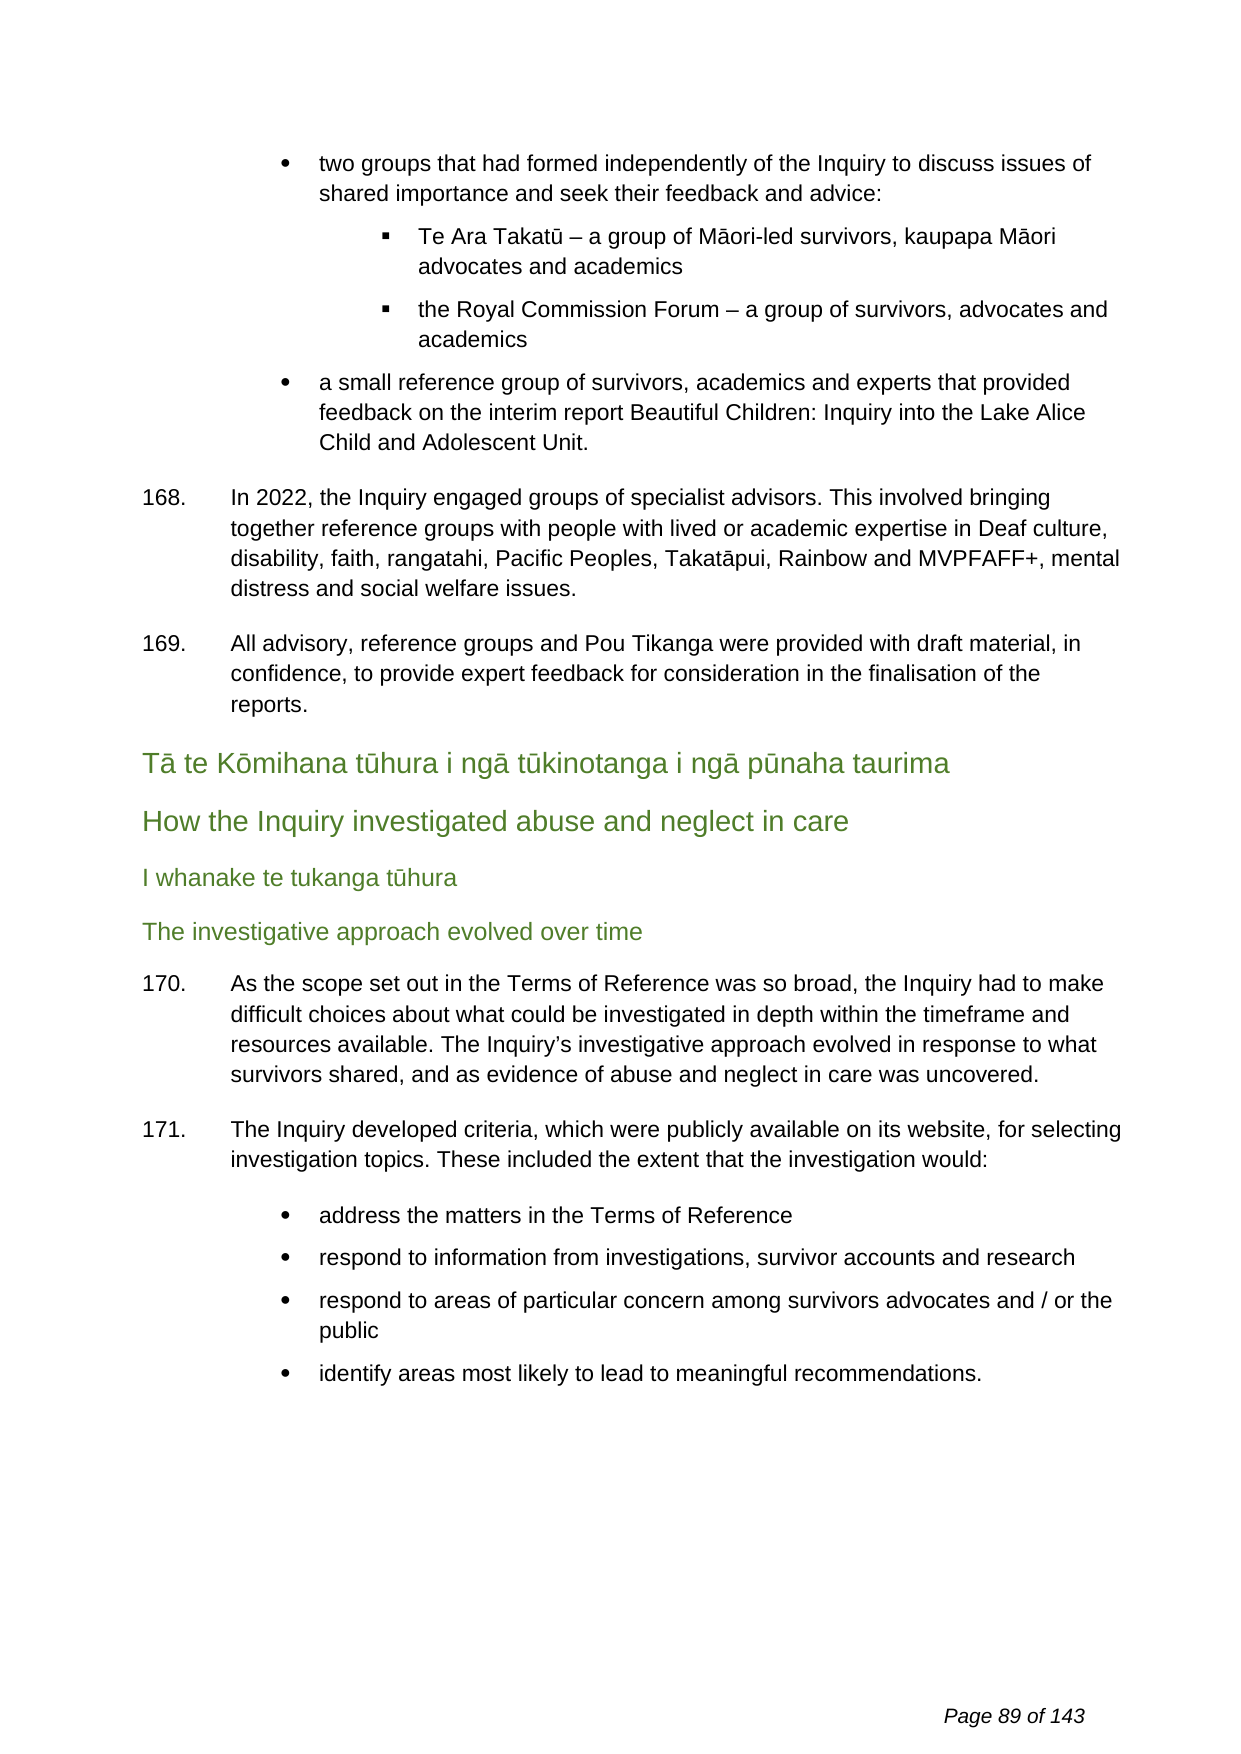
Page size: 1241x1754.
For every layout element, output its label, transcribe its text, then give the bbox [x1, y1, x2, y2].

subtitle I whanake te tukanga tūhura [142, 863, 1122, 892]
text respond to information from investigations, survivor accounts and research [281, 1244, 1122, 1271]
text two groups that had formed independently of the Inquiry to discuss issues of shared importance and seek their feedback and advice: [281, 150, 1122, 207]
subtitle Tā te Kōmihana tūhura i ngā tūkinotanga i ngā pūnaha taurima [142, 746, 1122, 779]
text The Inquiry developed criteria, which were publicly available on its website, for selecting investigation topics. These included the extent that the investigation would: [142, 1116, 1122, 1173]
text As the scope set out in the Terms of Reference was so broad, the Inquiry had to make difficult choices about what could be investigated in depth within the timeframe and resources available. The Inquiry’s investigative approach evolved in response to what survivors shared, and as evidence of abuse and neglect in care was uncovered. [142, 970, 1122, 1087]
text a small reference group of survivors, academics and experts that provided feedback on the interim report Beautiful Children: Inquiry into the Lake Alice Child and Adolescent Unit. [281, 369, 1122, 456]
text respond to areas of particular concern among survivors advocates and / or the public [281, 1287, 1122, 1344]
text All advisory, reference groups and Pou Tikanga were provided with draft material, in confidence, to provide expert feedback for consideration in the finalisation of the reports. [142, 630, 1122, 717]
text identify areas most likely to lead to meaningful recommendations. [281, 1360, 1122, 1386]
list the Royal Commission Forum – a group of survivors, advocates and academics [380, 296, 1122, 352]
list Te Ara Takatū – a group of Māori-led survivors, kaupapa Māori advocates and academics [380, 223, 1122, 279]
subtitle The investigative approach evolved over time [142, 917, 1122, 945]
text In 2022, the Inquiry engaged groups of specialist advisors. This involved bringing together reference groups with people with lived or academic expertise in Deaf culture, disability, faith, rangatahi, Pacific Peoples, Takatāpui, Rainbow and MVPFAFF+, mental distress and social welfare issues. [142, 484, 1122, 601]
text address the matters in the Terms of Reference [281, 1202, 1122, 1228]
subtitle How the Inquiry investigated abuse and neglect in care [142, 804, 1122, 838]
